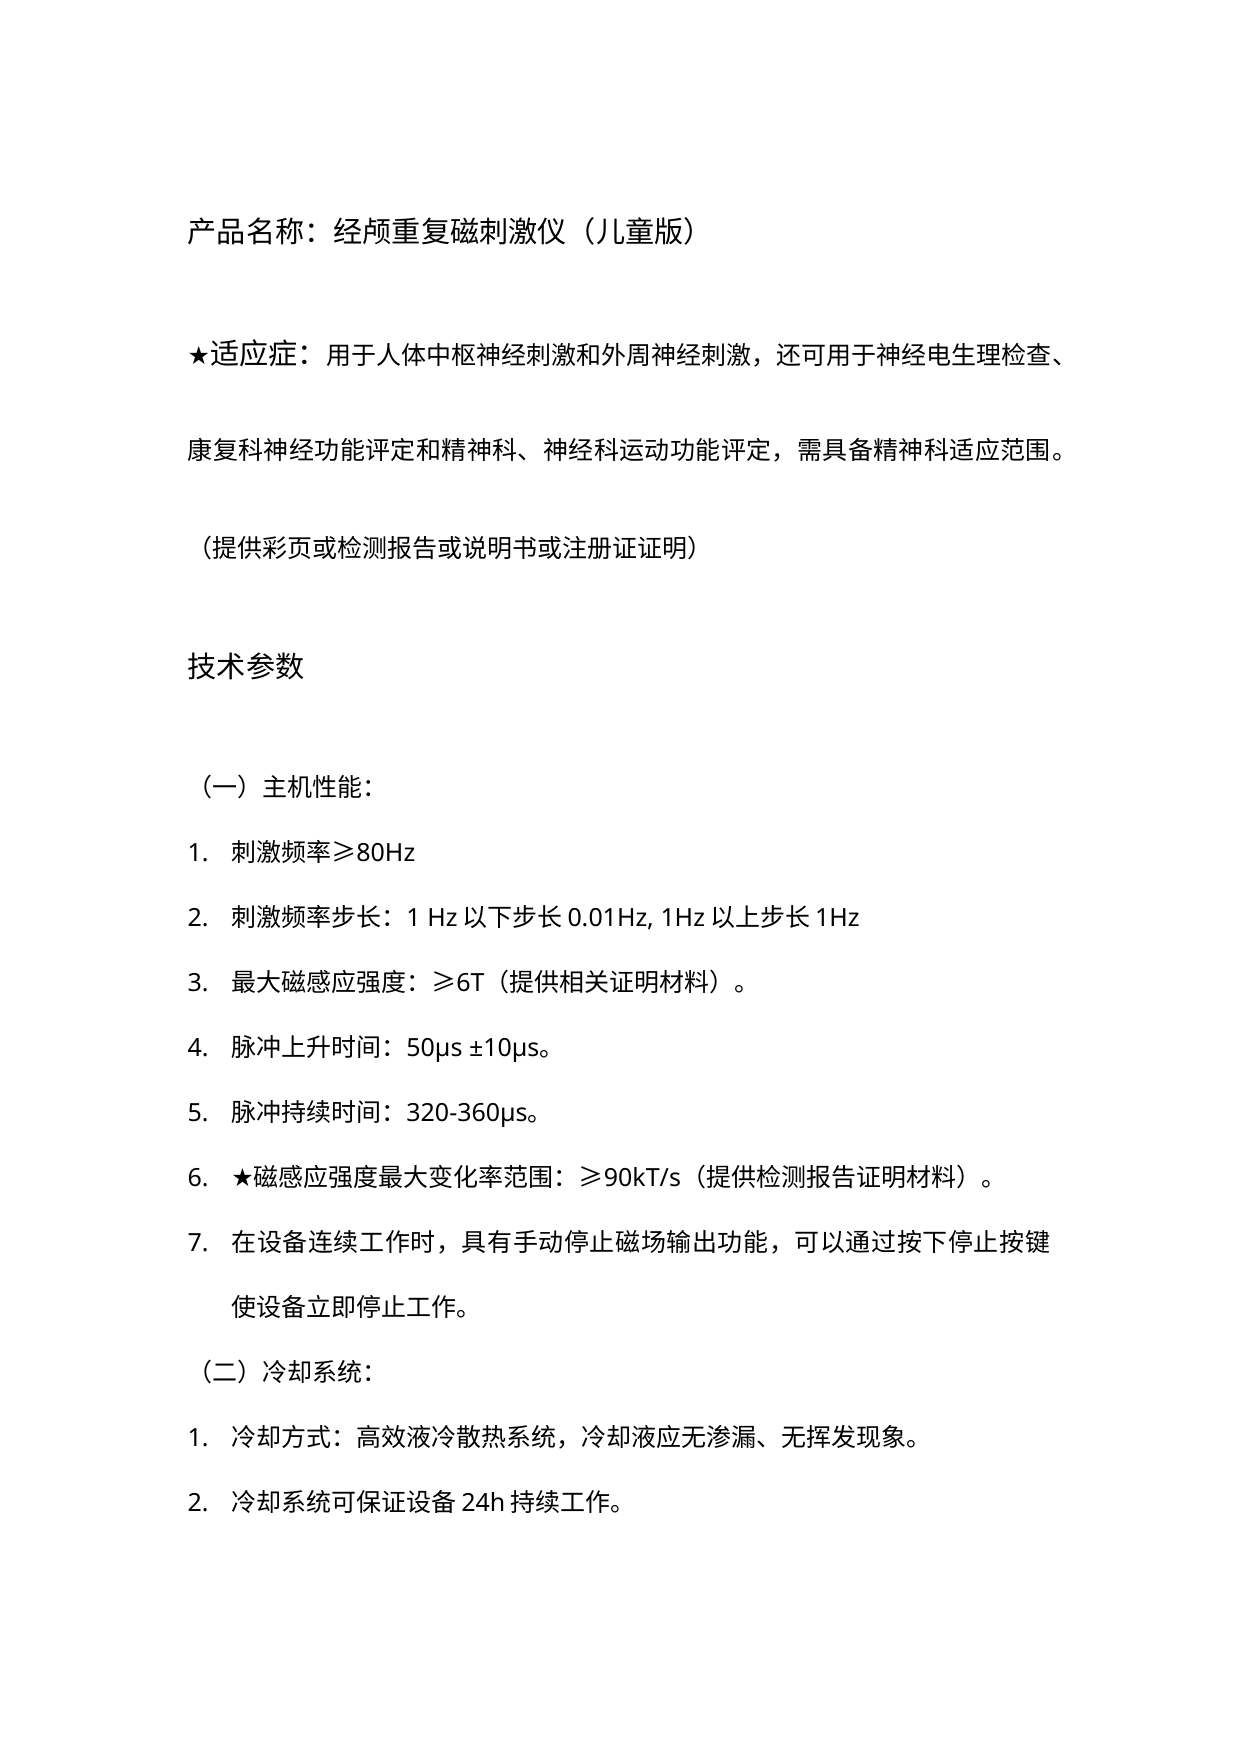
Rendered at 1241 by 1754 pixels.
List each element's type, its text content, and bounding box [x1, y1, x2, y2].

list 脉冲上升时间：50μs ±10μs。 [187, 1013, 1053, 1078]
list （一）主机性能： [187, 753, 1053, 818]
subtitle 产品名称：经颅重复磁刺激仪（儿童版） [187, 197, 1053, 262]
list 刺激频率步长：1 Hz以下步长0.01Hz, 1Hz以上步长1Hz [187, 883, 1053, 948]
list 冷却系统可保证设备24h持续工作。 [144, 1468, 1053, 1533]
subtitle ★适应症：用于人体中枢神经刺激和外周神经刺激，还可用于神经电生理检查、康复科神经功能评定和精神科、神经科运动功能评定，需具备精神科适应范围。（提供彩页或检测报告或说明书或注册证证明） [187, 319, 1053, 579]
list 在设备连续工作时，具有手动停止磁场输出功能，可以通过按下停止按键使设备立即停止工作。 [187, 1208, 1053, 1338]
list ★磁感应强度最大变化率范围：≥90kT/s（提供检测报告证明材料）。 [187, 1143, 1053, 1208]
list 最大磁感应强度：≥6T（提供相关证明材料）。 [187, 948, 1053, 1013]
list 刺激频率≥80Hz [187, 818, 1053, 883]
subtitle 技术参数 [187, 632, 1053, 697]
list 脉冲持续时间：320-360μs。 [187, 1078, 1053, 1143]
list （二）冷却系统： [187, 1338, 1053, 1403]
list 冷却方式：高效液冷散热系统，冷却液应无渗漏、无挥发现象。 [144, 1403, 1053, 1468]
